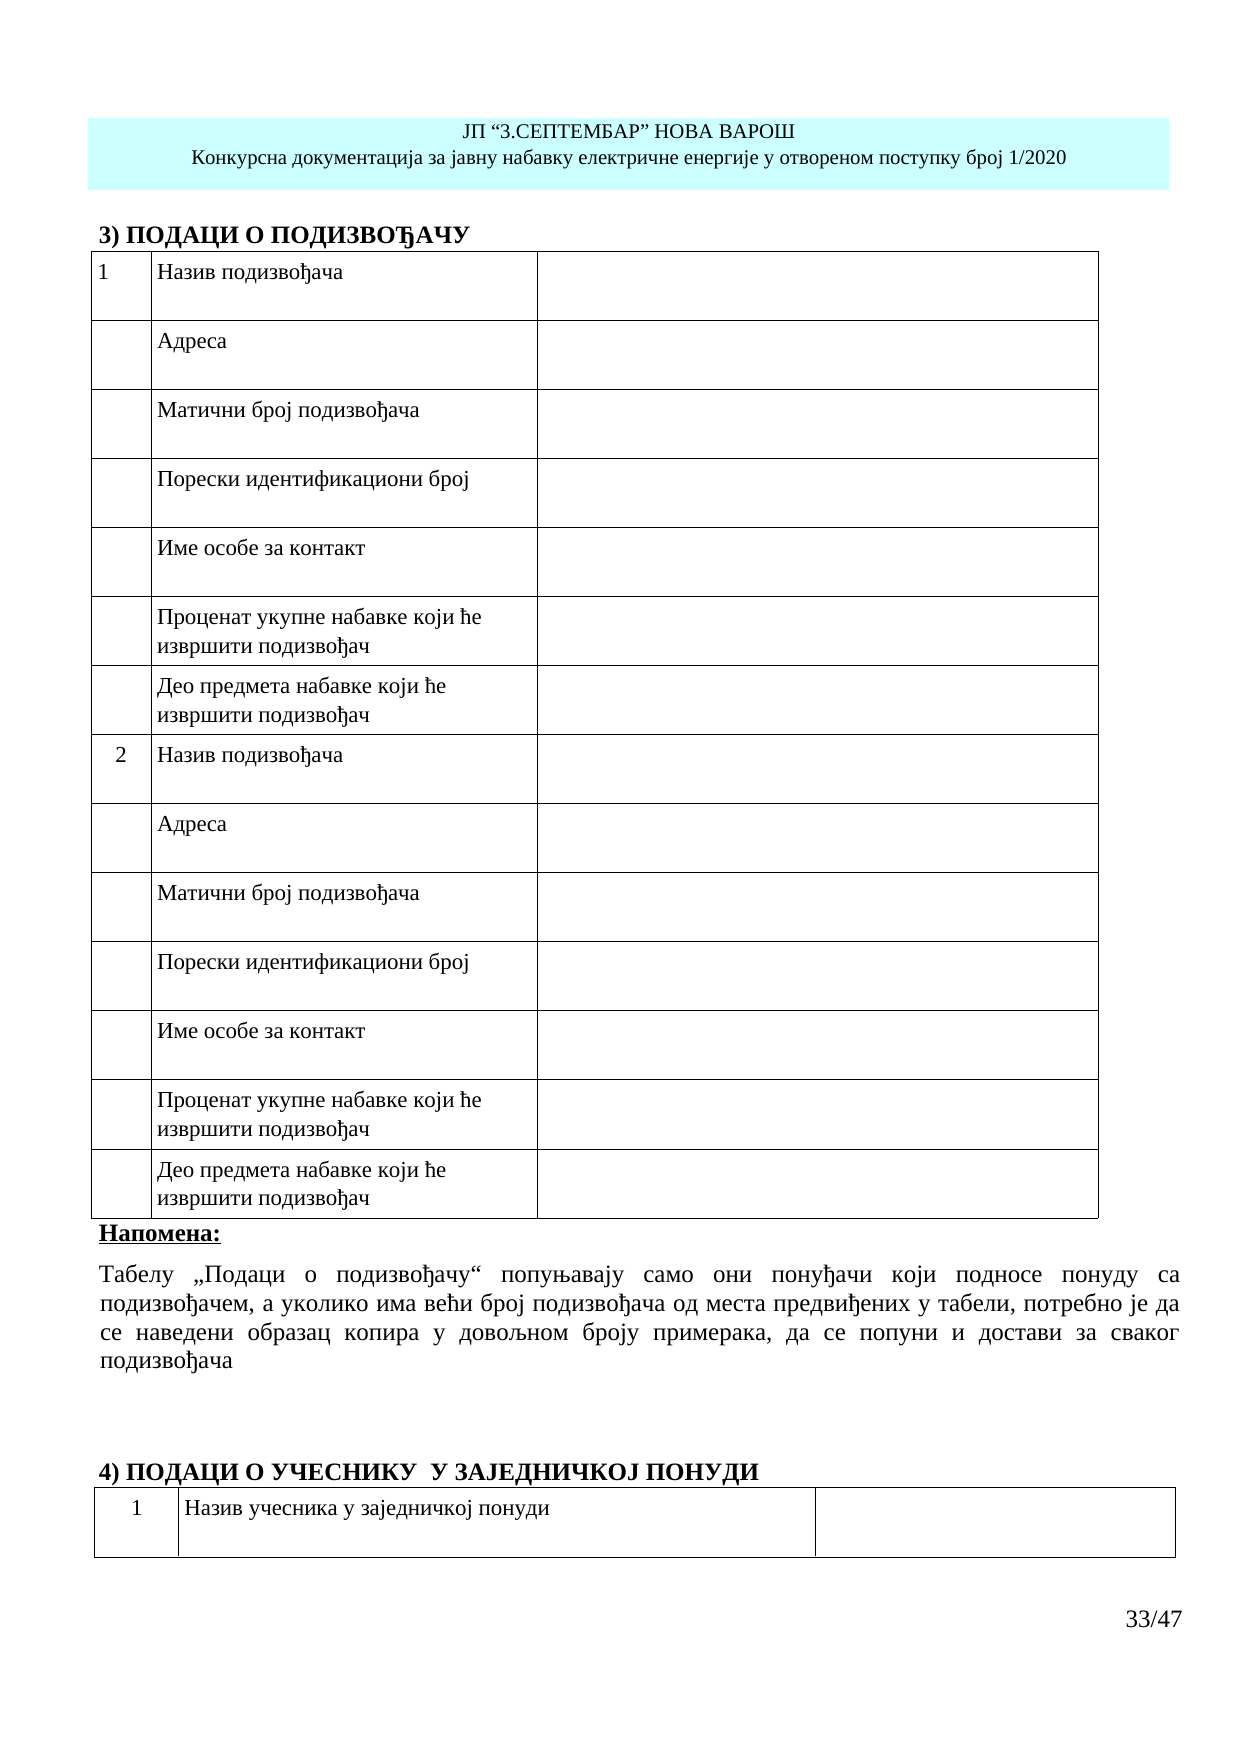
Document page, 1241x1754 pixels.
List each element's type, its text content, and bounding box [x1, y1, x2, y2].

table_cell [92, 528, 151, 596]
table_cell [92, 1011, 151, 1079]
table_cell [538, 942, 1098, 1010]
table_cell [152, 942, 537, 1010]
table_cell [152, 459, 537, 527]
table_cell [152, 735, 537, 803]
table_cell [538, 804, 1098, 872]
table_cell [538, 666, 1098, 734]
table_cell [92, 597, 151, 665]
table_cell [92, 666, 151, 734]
text Табелу „Подаци о подизвођачу“ попуњавају само они понуђачи који подносе понуду са подизвођачем, а уколико има већи број подизвођача од места предвиђених у табели, потребно је да се наведени образац копира у довољном броју примерака, да се попуни и достави за сваког подизвођача [99, 1259, 1181, 1374]
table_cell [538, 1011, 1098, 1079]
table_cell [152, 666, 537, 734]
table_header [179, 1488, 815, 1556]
text Напомена: [99, 1218, 1182, 1247]
subtitle 3) ПОДАЦИ О ПОДИЗВОЂАЧУ [99, 220, 1182, 249]
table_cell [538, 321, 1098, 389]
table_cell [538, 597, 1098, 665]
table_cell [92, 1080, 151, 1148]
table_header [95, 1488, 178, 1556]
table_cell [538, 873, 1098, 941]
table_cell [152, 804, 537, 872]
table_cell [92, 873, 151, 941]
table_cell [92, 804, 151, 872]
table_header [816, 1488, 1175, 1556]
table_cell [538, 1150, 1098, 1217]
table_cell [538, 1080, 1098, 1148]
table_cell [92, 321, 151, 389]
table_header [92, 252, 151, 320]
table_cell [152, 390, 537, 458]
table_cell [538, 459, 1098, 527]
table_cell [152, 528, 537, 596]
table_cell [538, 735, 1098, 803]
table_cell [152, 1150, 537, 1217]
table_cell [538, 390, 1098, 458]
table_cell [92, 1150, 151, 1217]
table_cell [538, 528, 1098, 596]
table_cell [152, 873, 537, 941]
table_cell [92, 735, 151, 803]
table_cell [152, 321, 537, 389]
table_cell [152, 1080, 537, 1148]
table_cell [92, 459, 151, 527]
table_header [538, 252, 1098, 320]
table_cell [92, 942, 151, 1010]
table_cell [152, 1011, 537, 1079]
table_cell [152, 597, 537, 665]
subtitle 4) ПОДАЦИ О УЧЕСНИКУ У ЗАЈЕДНИЧКОЈ ПОНУДИ [99, 1457, 1182, 1485]
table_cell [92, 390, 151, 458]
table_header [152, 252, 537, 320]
